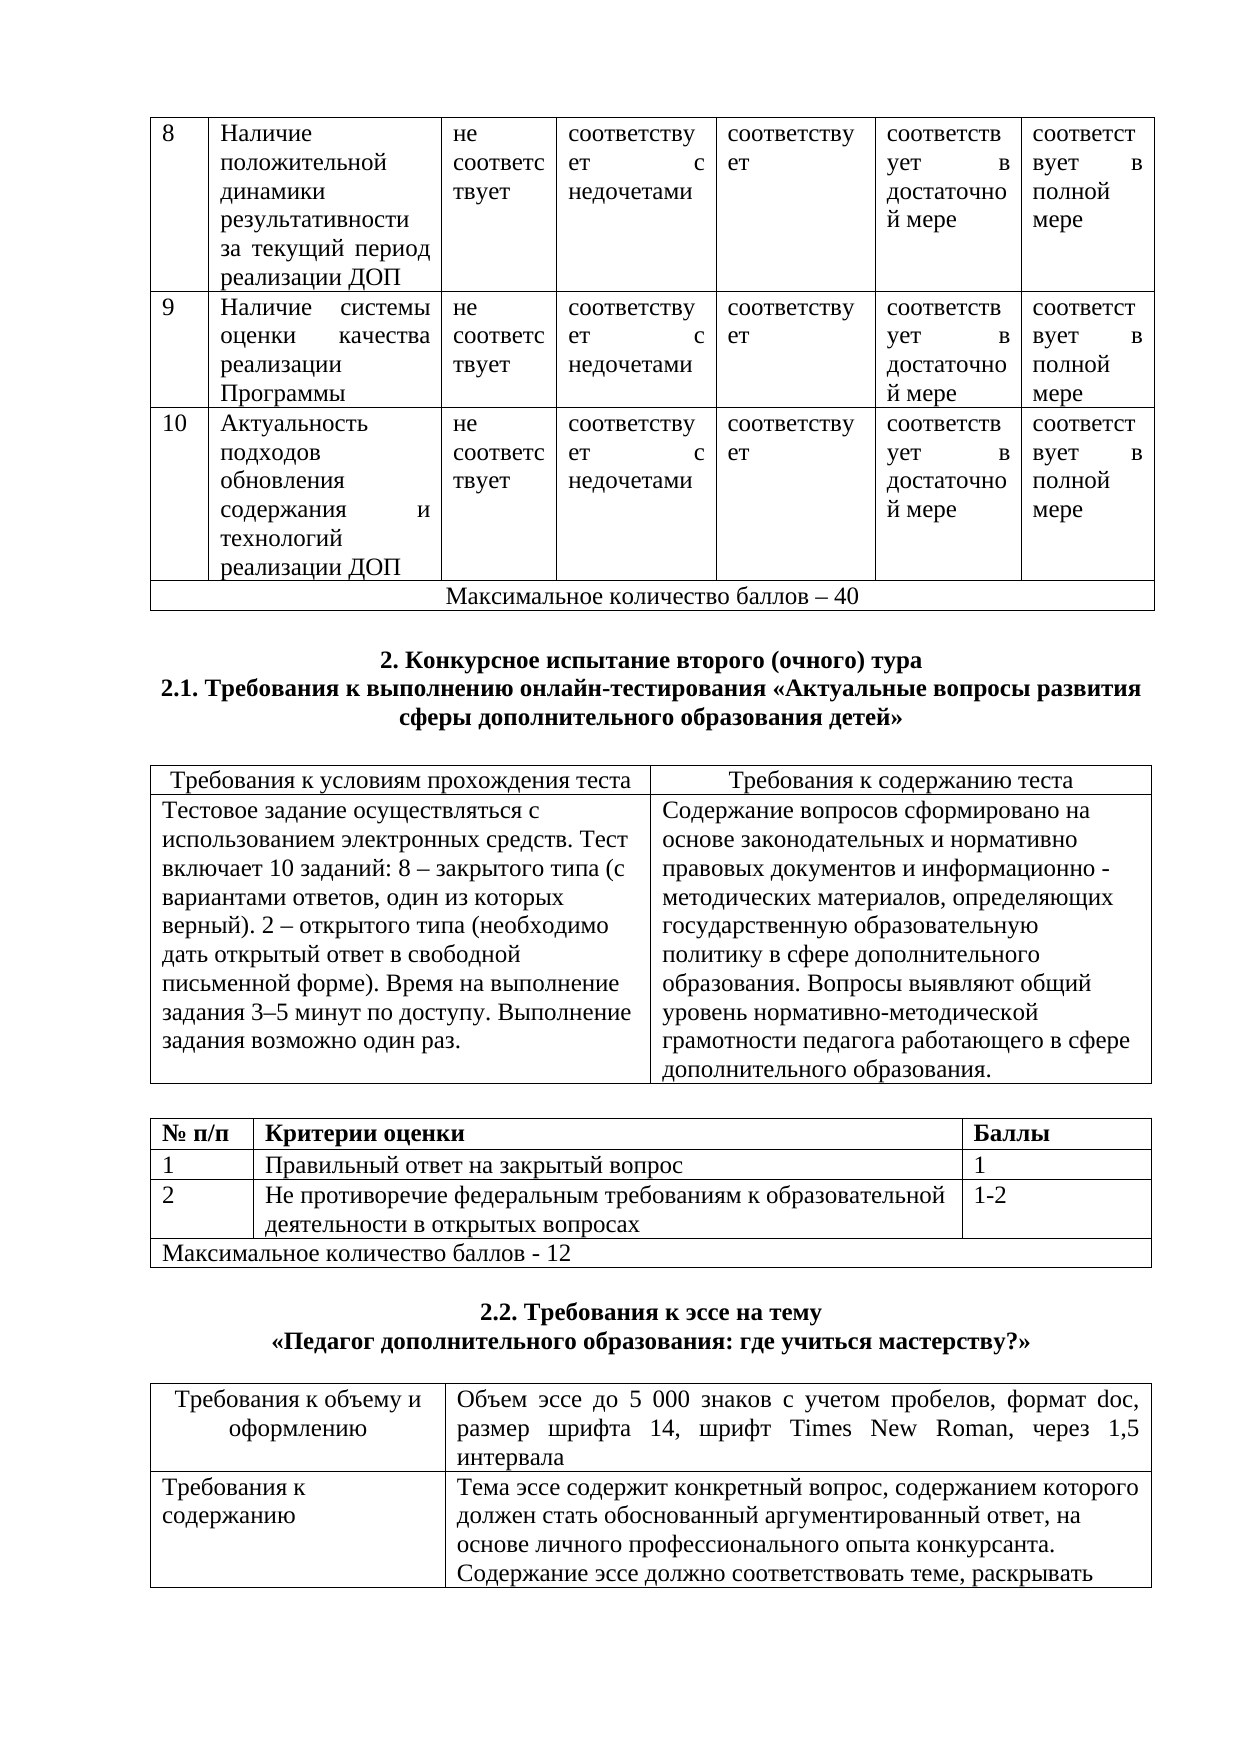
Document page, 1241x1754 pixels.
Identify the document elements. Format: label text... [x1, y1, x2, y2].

table_cell 9 [151, 292, 208, 407]
table_cell Правильный ответ на закрытый вопрос [254, 1150, 962, 1179]
table_cell 2 [151, 1180, 253, 1237]
table_cell не соответствует [442, 408, 556, 580]
table_cell соответствует [717, 408, 875, 580]
table_cell не соответствует [442, 118, 556, 291]
table_header Критерии оценки [254, 1119, 962, 1149]
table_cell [151, 1472, 445, 1587]
table_cell 1 [963, 1150, 1151, 1179]
table_cell Содержание вопросов сформировано на основе законодательных и нормативно правовых документов и информационно - методических материалов, определяющих государственную образовательную политику в сфере дополнительного образования. Вопросы выявляют общий уровень нормативно-методической грамотности педагога работающего в сфере дополнительного образования. [651, 795, 1151, 1083]
table_cell соответствует [717, 292, 875, 407]
table_header Баллы [963, 1119, 1151, 1149]
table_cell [446, 1472, 1151, 1587]
text 2.1. Требования к выполнению онлайн-тестирования «Актуальные вопросы развития сферы дополнительного образования детей» [150, 673, 1152, 731]
table_cell соответствует в достаточной мере [876, 292, 1021, 407]
table_cell соответствует в полной мере [1022, 292, 1154, 407]
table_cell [1022, 118, 1154, 291]
table_cell Максимальное количество баллов - 12 [151, 1239, 1151, 1267]
table_header Требования к объему и оформлению [151, 1384, 445, 1471]
table_cell Актуальность подходов обновления содержания и технологий реализации ДОП [209, 408, 441, 580]
table_cell соответствует с недочетами [557, 292, 716, 407]
table_header Требования к содержанию теста [651, 766, 1151, 794]
table_cell 1 [151, 1150, 253, 1179]
table_cell Наличие положительной динамики результативности за текущий период реализации ДОП [209, 118, 441, 291]
table_header Требования к условиям прохождения теста [151, 766, 650, 794]
table_cell 8 [151, 118, 208, 291]
table_cell соответствует с недочетами [557, 408, 716, 580]
table_cell не соответствует [442, 292, 556, 407]
table_cell Наличие системы оценки качества реализации Программы [209, 292, 441, 407]
table_cell Не противоречие федеральным требованиям к образовательной деятельности в открытых вопросах [254, 1180, 962, 1237]
table_cell Максимальное количество баллов – 40 [151, 581, 1154, 610]
table_cell соответствует в достаточной мере [876, 408, 1021, 580]
text «Педагог дополнительного образования: где учиться мастерству?» [150, 1326, 1152, 1354]
table_header № п/п [151, 1119, 253, 1149]
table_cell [557, 118, 716, 291]
table_header Объем эссе до 5 000 знаков с учетом пробелов, формат doc, размер шрифта 14, шрифт Times New Roman, через 1,5 интервала [446, 1384, 1151, 1471]
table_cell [876, 118, 1021, 291]
table_cell 1-2 [963, 1180, 1151, 1237]
table_cell соответствует в полной мере [1022, 408, 1154, 580]
text 2.2. Требования к эссе на тему [150, 1297, 1152, 1326]
table_cell соответствует [717, 118, 875, 291]
text 2. Конкурсное испытание второго (очного) тура [150, 645, 1152, 673]
table_cell Тестовое задание осуществляться с использованием электронных средств. Тест включает 10 заданий: 8 – закрытого типа (с вариантами ответов, один из которых верный). 2 – открытого типа (необходимо дать открытый ответ в свободной письменной форме). Время на выполнение задания 3–5 минут по доступу. Выполнение задания возможно один раз. [151, 795, 650, 1083]
table_cell 10 [151, 408, 208, 580]
